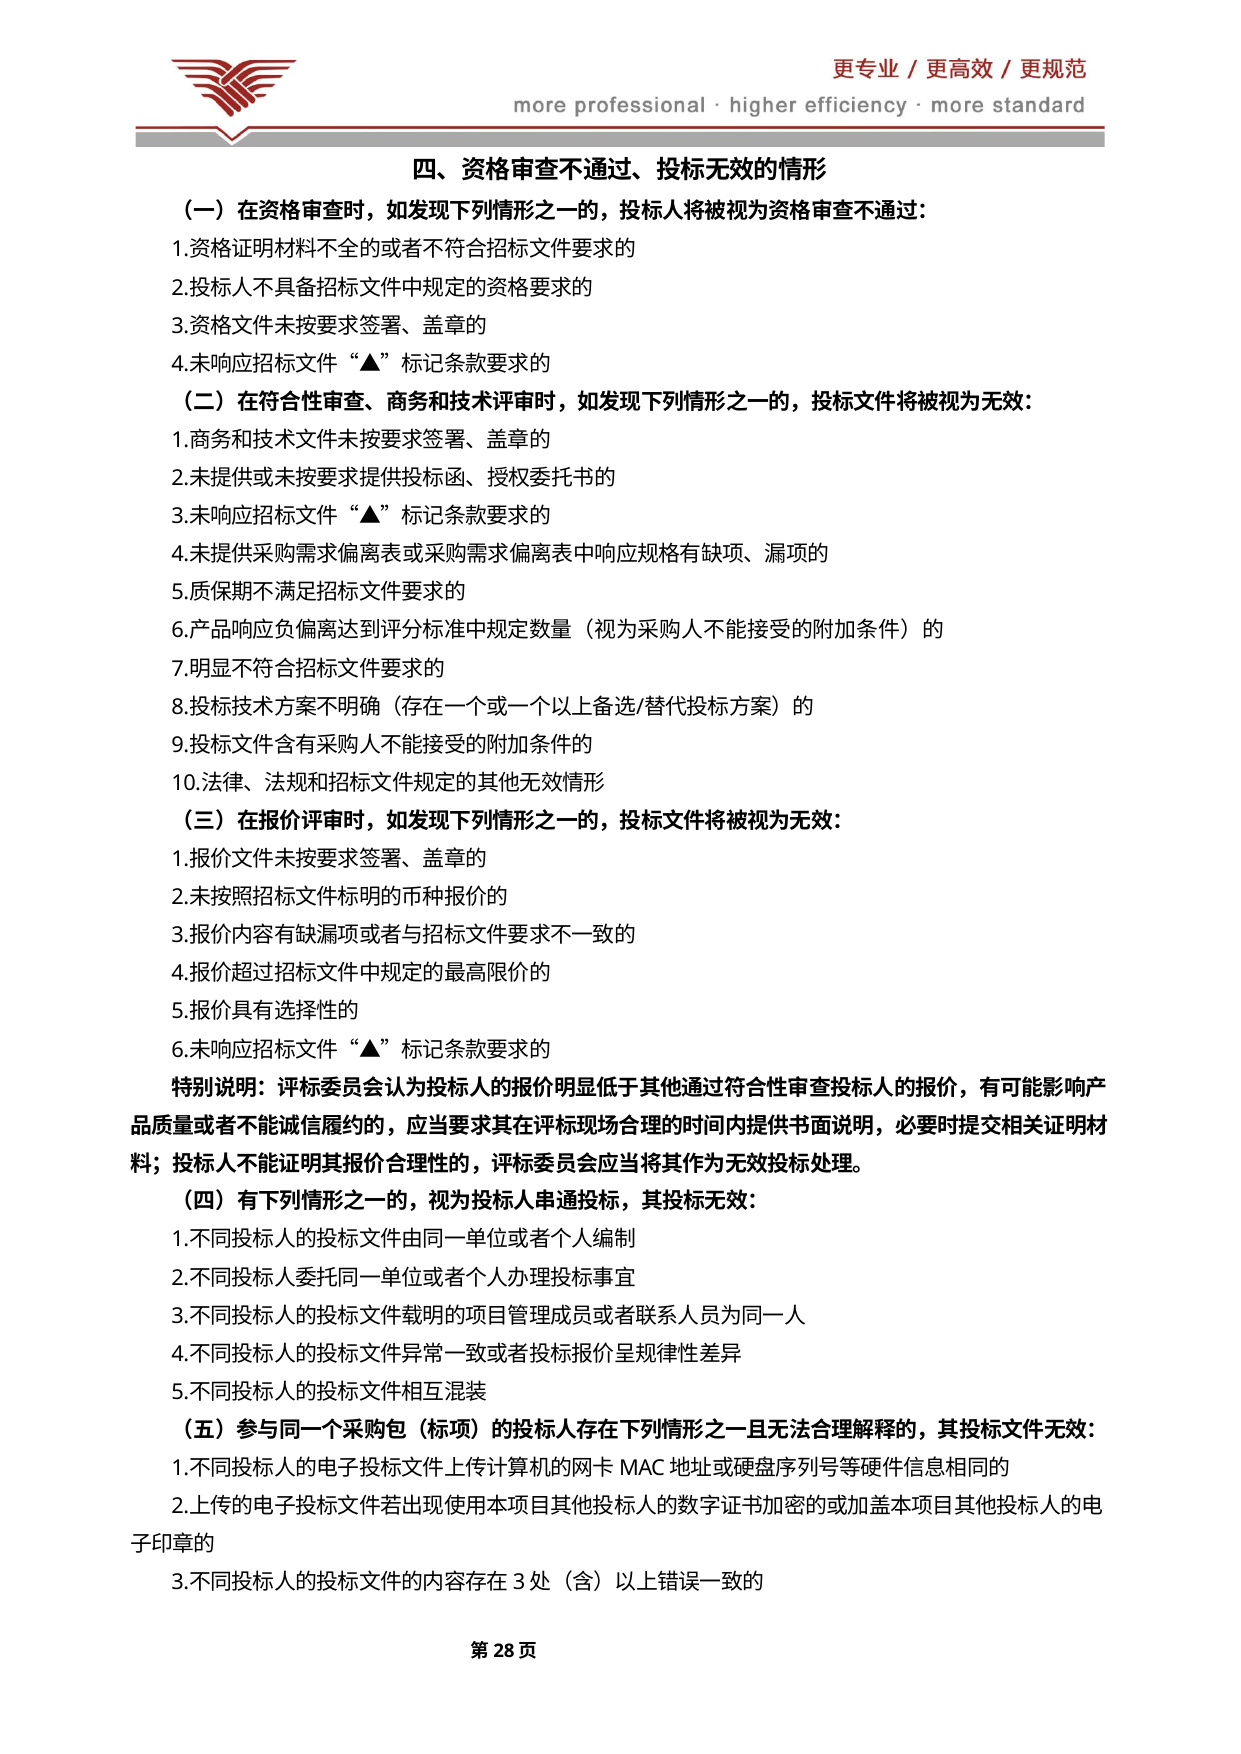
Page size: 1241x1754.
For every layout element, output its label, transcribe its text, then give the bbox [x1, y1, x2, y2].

text 2.上传的电子投标文件若出现使用本项目其他投标人的数字证书加密的或加盖本项目其他投标人的电子印章的 [130, 1488, 1110, 1558]
text 2.投标人不具备招标文件中规定的资格要求的 [130, 269, 1110, 301]
text 1.商务和技术文件未按要求签署、盖章的 [130, 422, 1110, 453]
text 1.资格证明材料不全的或者不符合招标文件要求的 [130, 231, 1110, 263]
text 四、资格审查不通过、投标无效的情形 [130, 150, 1110, 186]
text 8.投标技术方案不明确（存在一个或一个以上备选/替代投标方案）的 [130, 689, 1110, 720]
text 9.投标文件含有采购人不能接受的附加条件的 [130, 727, 1110, 758]
text 1.不同投标人的投标文件由同一单位或者个人编制 [130, 1221, 1110, 1253]
text 5.不同投标人的投标文件相互混装 [130, 1374, 1110, 1406]
text 4.报价超过招标文件中规定的最高限价的 [130, 955, 1110, 987]
text （一）在资格审查时，如发现下列情形之一的，投标人将被视为资格审查不通过： [130, 193, 1110, 225]
text 3.不同投标人的投标文件的内容存在3处（含）以上错误一致的 [130, 1564, 1110, 1596]
text 6.产品响应负偏离达到评分标准中规定数量（视为采购人不能接受的附加条件）的 [130, 612, 1110, 644]
text 特别说明：评标委员会认为投标人的报价明显低于其他通过符合性审查投标人的报价，有可能影响产品质量或者不能诚信履约的，应当要求其在评标现场合理的时间内提供书面说明，必要时提交相关证明材料；投标人不能证明其报价合理性的，评标委员会应当将其作为无效投标处理。 [130, 1070, 1110, 1177]
text 3.资格文件未按要求签署、盖章的 [130, 308, 1110, 339]
text 7.明显不符合招标文件要求的 [130, 651, 1110, 682]
text （五）参与同一个采购包（标项）的投标人存在下列情形之一且无法合理解释的，其投标文件无效： [130, 1412, 1110, 1444]
text 2.未按照招标文件标明的币种报价的 [130, 879, 1110, 911]
text 3.不同投标人的投标文件载明的项目管理成员或者联系人员为同一人 [130, 1298, 1110, 1329]
text 2.未提供或未按要求提供投标函、授权委托书的 [130, 460, 1110, 492]
text 4.不同投标人的投标文件异常一致或者投标报价呈规律性差异 [130, 1336, 1110, 1367]
text 5.质保期不满足招标文件要求的 [130, 574, 1110, 606]
text （二）在符合性审查、商务和技术评审时，如发现下列情形之一的，投标文件将被视为无效： [130, 384, 1110, 416]
text 4.未提供采购需求偏离表或采购需求偏离表中响应规格有缺项、漏项的 [130, 536, 1110, 568]
text 3.未响应招标文件“▲”标记条款要求的 [130, 498, 1110, 530]
text （三）在报价评审时，如发现下列情形之一的，投标文件将被视为无效： [130, 803, 1110, 835]
text 1.不同投标人的电子投标文件上传计算机的网卡MAC地址或硬盘序列号等硬件信息相同的 [130, 1450, 1110, 1482]
text 1.报价文件未按要求签署、盖章的 [130, 841, 1110, 873]
text 3.报价内容有缺漏项或者与招标文件要求不一致的 [130, 917, 1110, 949]
picture [135, 35, 1105, 147]
text 2.不同投标人委托同一单位或者个人办理投标事宜 [130, 1259, 1110, 1291]
text 6.未响应招标文件“▲”标记条款要求的 [130, 1032, 1110, 1063]
text 10.法律、法规和招标文件规定的其他无效情形 [130, 765, 1110, 797]
text 5.报价具有选择性的 [130, 993, 1110, 1025]
text 4.未响应招标文件“▲”标记条款要求的 [130, 346, 1110, 377]
text （四）有下列情形之一的，视为投标人串通投标，其投标无效： [130, 1183, 1110, 1215]
